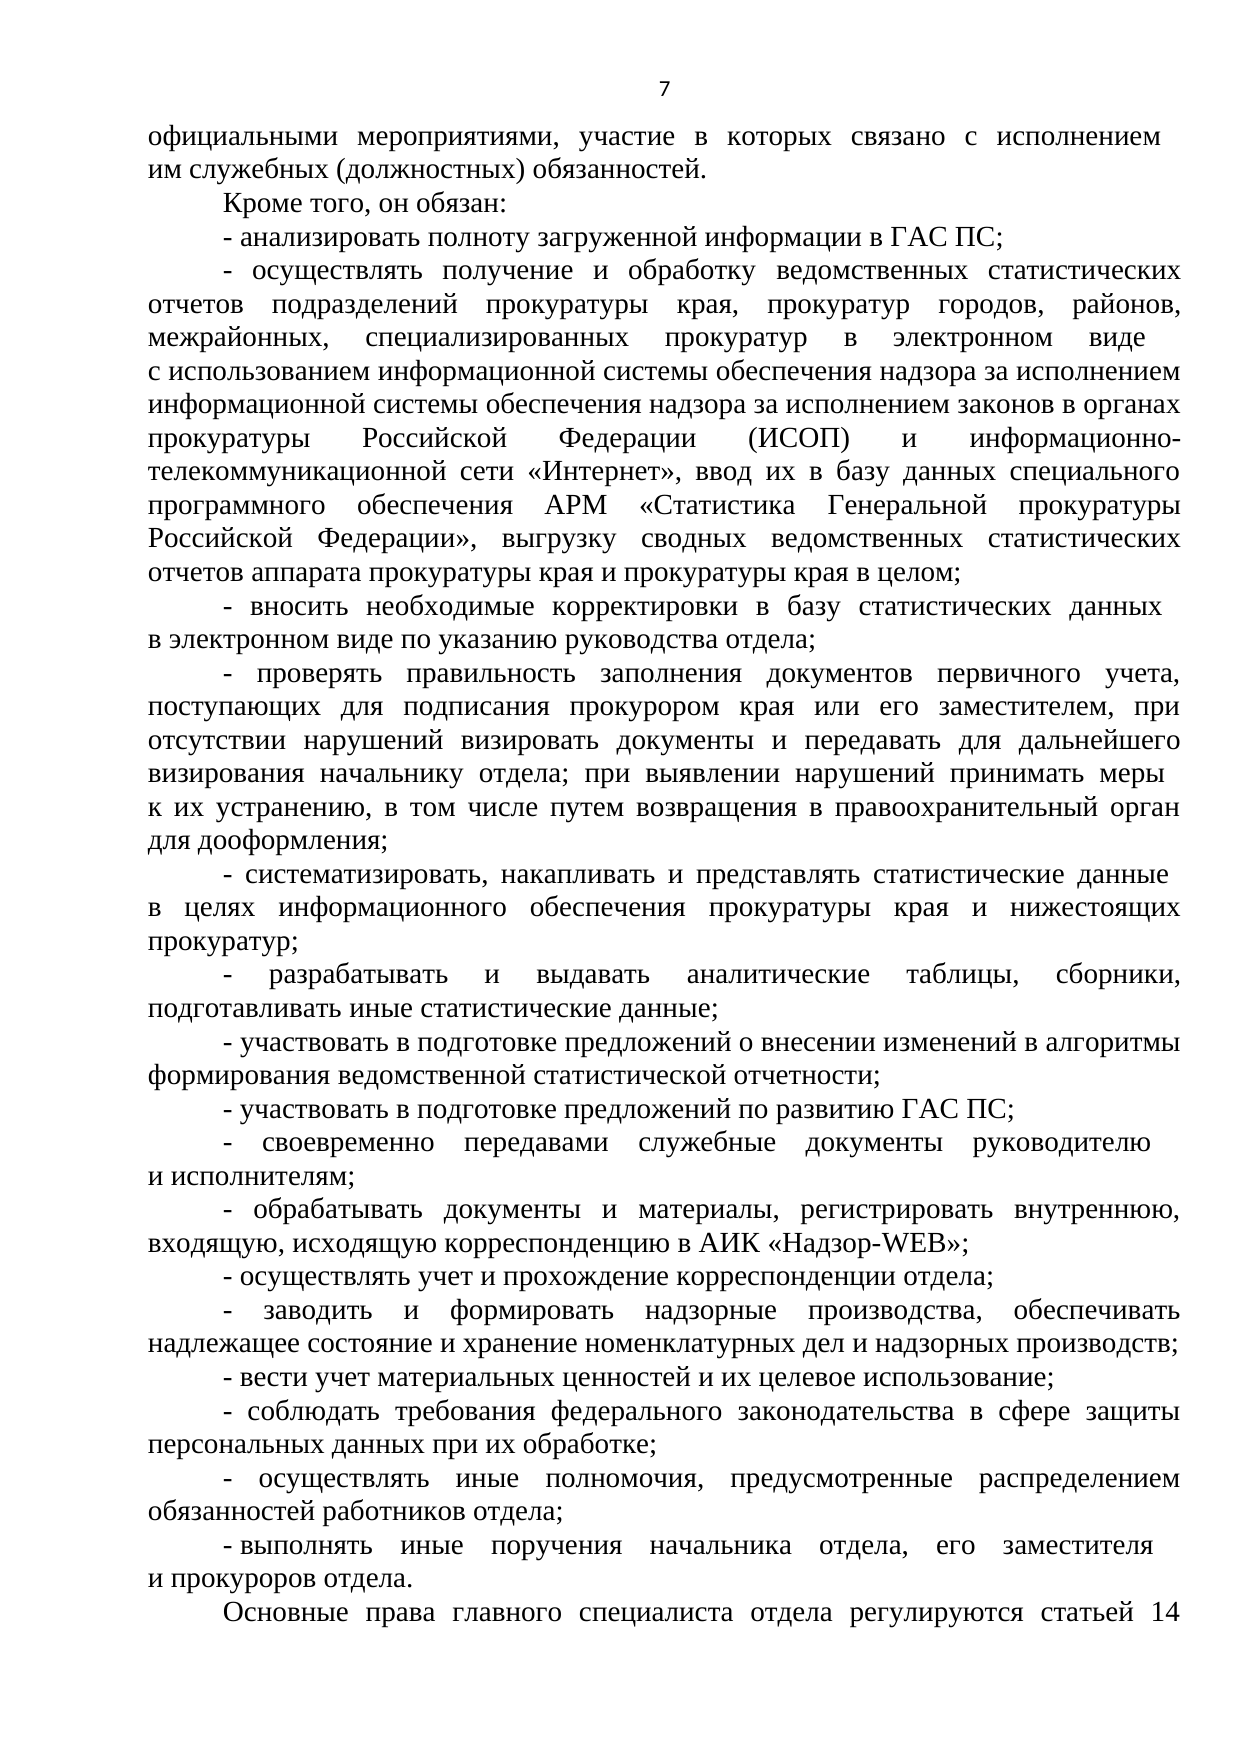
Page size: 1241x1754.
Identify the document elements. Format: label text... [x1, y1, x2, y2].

text - своевременно передавами служебные документы руководителю и исполнителям; [148, 1124, 1181, 1191]
text Кроме того, он обязан: [148, 185, 1181, 219]
text - заводить и формировать надзорные производства, обеспечивать надлежащее состояние и хранение номенклатурных дел и надзорных производств; [148, 1292, 1181, 1359]
text - участвовать в подготовке предложений по развитию ГАС ПС; [148, 1091, 1181, 1124]
text - разрабатывать и выдавать аналитические таблицы, сборники, подготавливать иные статистические данные; [148, 957, 1181, 1024]
text - осуществлять иные полномочия, предусмотренные распределением обязанностей работников отдела; [148, 1460, 1181, 1527]
text - проверять правильность заполнения документов первичного учета, поступающих для подписания прокурором края или его заместителем, при отсутствии нарушений визировать документы и передавать для дальнейшего визирования начальнику отдела; при выявлении нарушений принимать меры к их устранению, в том числе путем возвращения в правоохранительный орган для дооформления; [148, 655, 1181, 856]
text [148, 1594, 1181, 1627]
text - осуществлять получение и обработку ведомственных статистических отчетов подразделений прокуратуры края, прокуратур городов, районов, межрайонных, специализированных прокуратур в электронном виде с использованием информационной системы обеспечения надзора за исполнением информационной системы обеспечения надзора за исполнением законов в органах прокуратуры Российской Федерации (ИСОП) и информационно-телекоммуникационной сети «Интернет», ввод их в базу данных специального программного обеспечения АРМ «Статистика Генеральной прокуратуры Российской Федерации», выгрузку сводных ведомственных статистических отчетов аппарата прокуратуры края и прокуратуры края в целом; [148, 252, 1181, 588]
text - участвовать в подготовке предложений о внесении изменений в алгоритмы формирования ведомственной статистической отчетности; [148, 1024, 1181, 1091]
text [148, 118, 1181, 185]
text - выполнять иные поручения начальника отдела, его заместителя и прокуроров отдела. [148, 1527, 1181, 1594]
text - осуществлять учет и прохождение корреспонденции отдела; [148, 1258, 1181, 1292]
text - соблюдать требования федерального законодательства в сфере защиты персональных данных при их обработке; [148, 1393, 1181, 1460]
text - вести учет материальных ценностей и их целевое использование; [148, 1359, 1181, 1393]
text - вносить необходимые корректировки в базу статистических данных в электронном виде по указанию руководства отдела; [148, 588, 1181, 655]
text - анализировать полноту загруженной информации в ГАС ПС; [148, 219, 1181, 252]
text - систематизировать, накапливать и представлять статистические данные в целях информационного обеспечения прокуратуры края и нижестоящих прокуратур; [148, 856, 1181, 957]
text - обрабатывать документы и материалы, регистрировать внутреннюю, входящую, исходящую корреспонденцию в АИК «Надзор-WEB»; [148, 1191, 1181, 1258]
